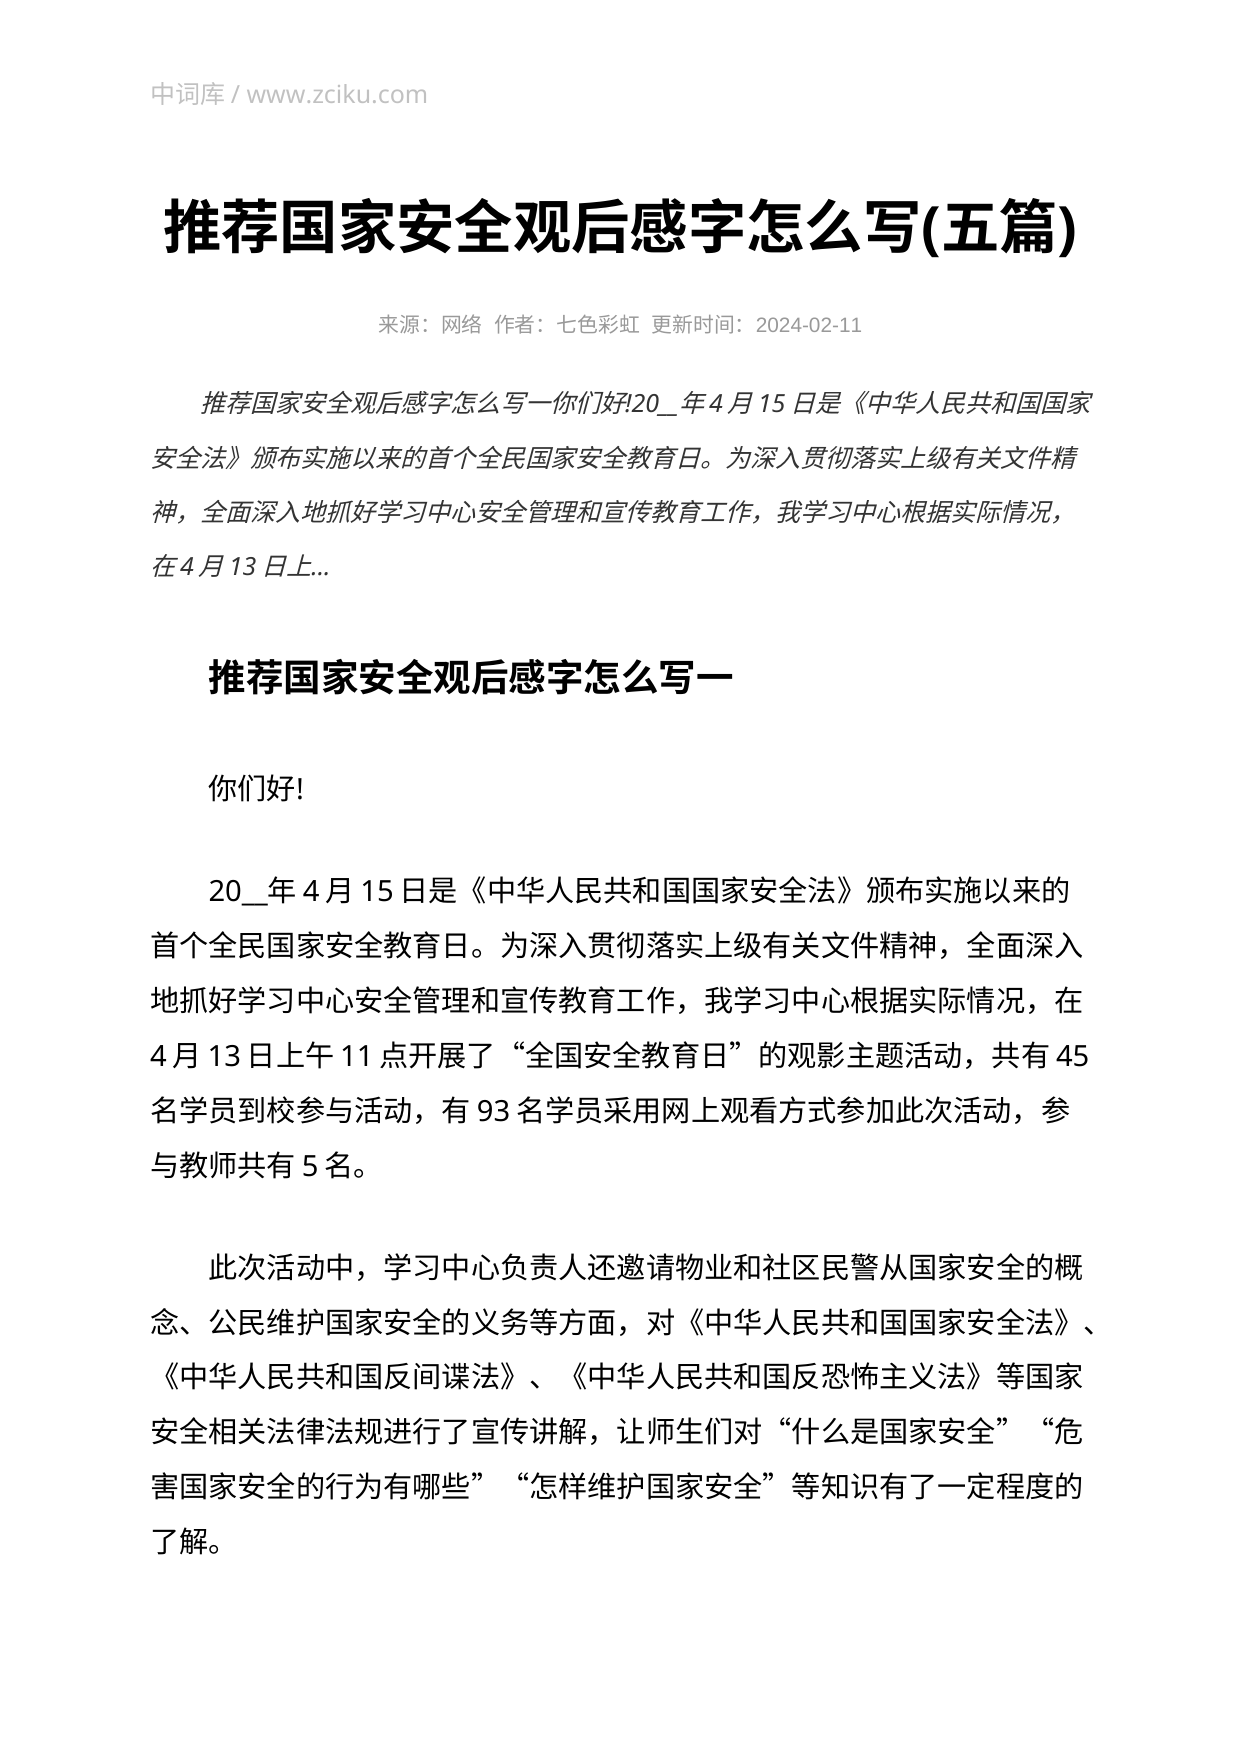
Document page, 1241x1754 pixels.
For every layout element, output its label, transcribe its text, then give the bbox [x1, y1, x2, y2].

text 推荐国家安全观后感字怎么写一你们好!20__年4月15日是《中华人民共和国国家安全法》颁布实施以来的首个全民国家安全教育日。为深入贯彻落实上级有关文件精神，全面深入地抓好学习中心安全管理和宣传教育工作，我学习中心根据实际情况，在4月13日上... [150, 384, 1090, 583]
text 推荐国家安全观后感字怎么写一 [150, 648, 1090, 702]
text 20__年4月15日是《中华人民共和国国家安全法》颁布实施以来的首个全民国家安全教育日。为深入贯彻落实上级有关文件精神，全面深入地抓好学习中心安全管理和宣传教育工作，我学习中心根据实际情况，在4月13日上午11点开展了“全国安全教育日”的观影主题活动，共有45名学员到校参与活动，有93名学员采用网上观看方式参加此次活动，参与教师共有5名。 [150, 867, 1090, 1185]
text 你们好! [150, 766, 1090, 808]
text 来源：网络 作者：七色彩虹 更新时间：2024-02-11 [150, 313, 1090, 337]
text 此次活动中，学习中心负责人还邀请物业和社区民警从国家安全的概念、公民维护国家安全的义务等方面，对《中华人民共和国国家安全法》、《中华人民共和国反间谍法》、《中华人民共和国反恐怖主义法》等国家安全相关法律法规进行了宣传讲解，让师生们对“什么是国家安全”“危害国家安全的行为有哪些”“怎样维护国家安全”等知识有了一定程度的了解。 [150, 1244, 1090, 1561]
subtitle 推荐国家安全观后感字怎么写(五篇) [150, 181, 1090, 266]
